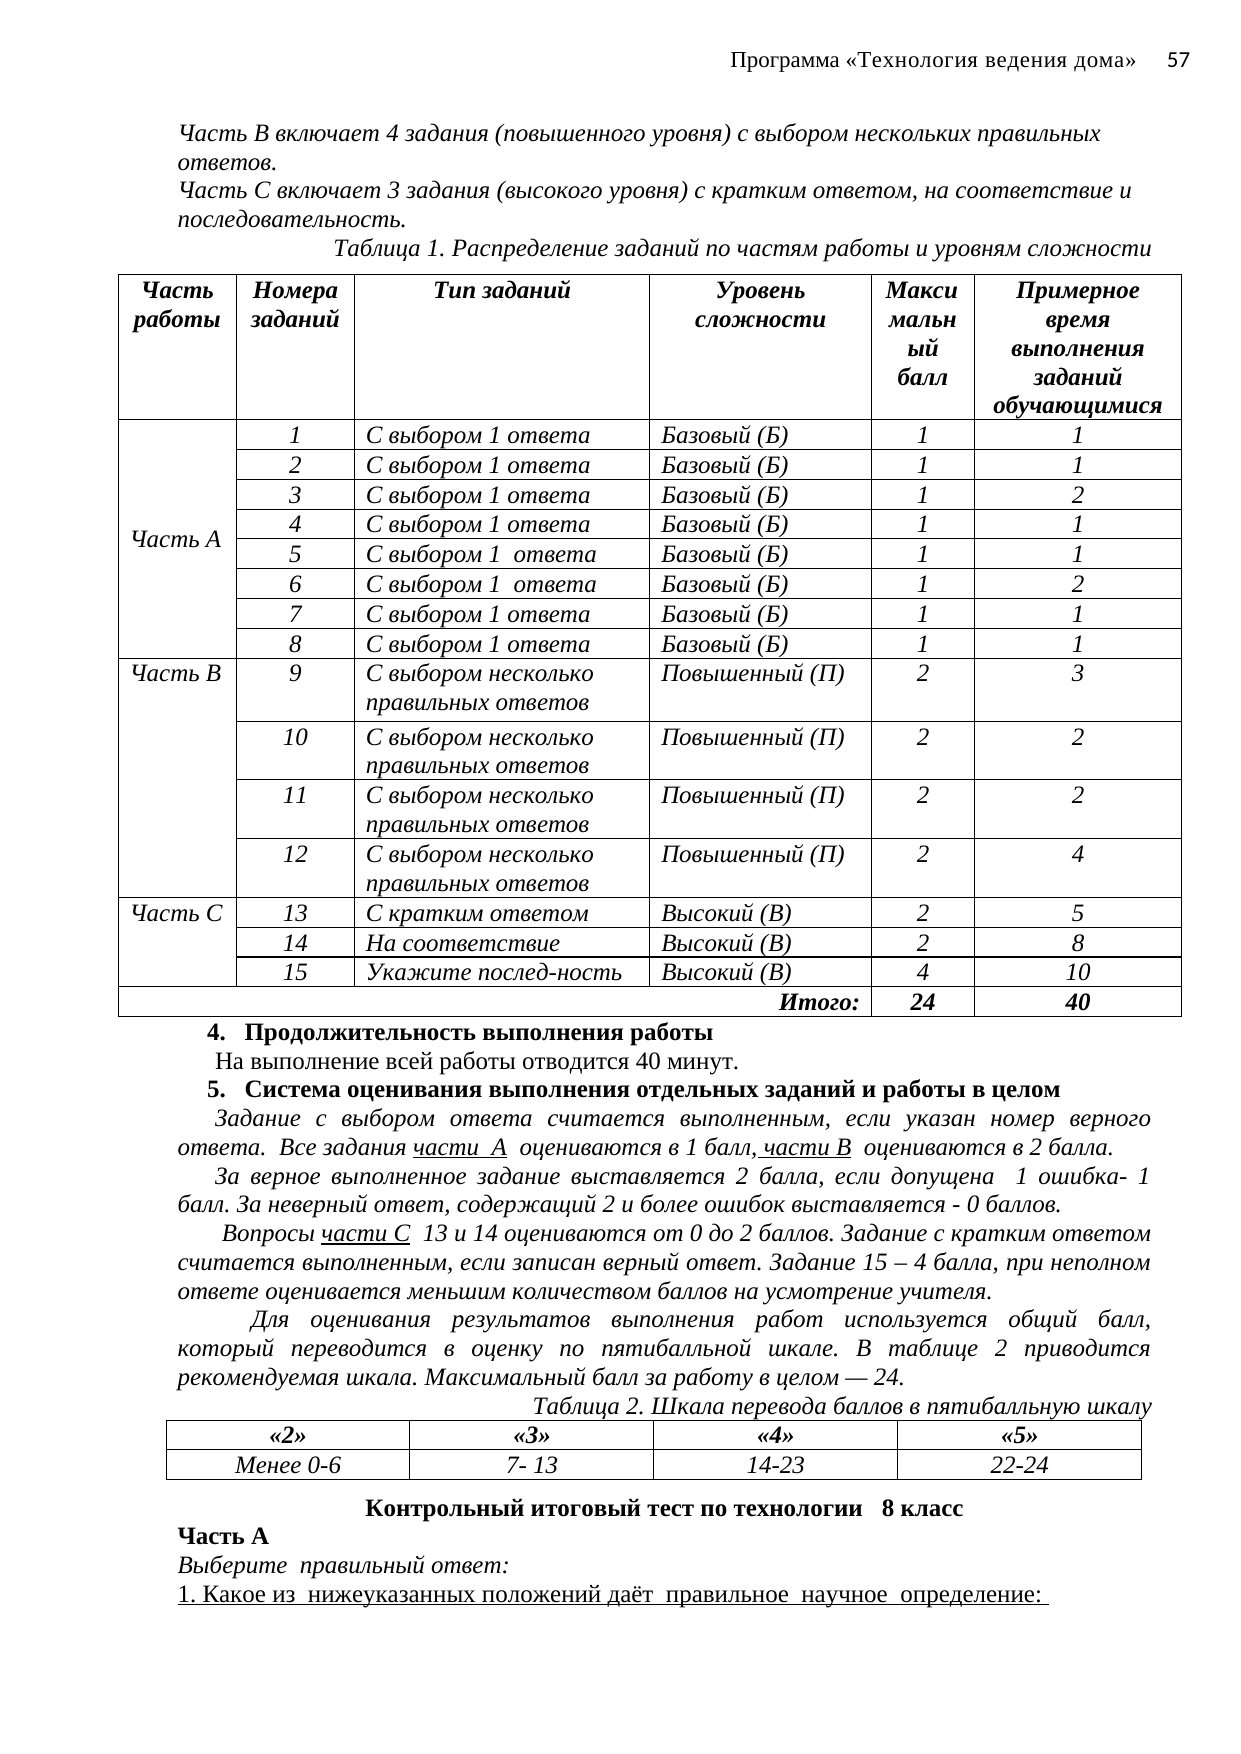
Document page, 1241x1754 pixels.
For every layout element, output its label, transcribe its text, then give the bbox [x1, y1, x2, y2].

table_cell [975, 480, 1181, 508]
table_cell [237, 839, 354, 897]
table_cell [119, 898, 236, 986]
table_cell С выбором 1 ответа [355, 420, 649, 449]
text Часть А [177, 1521, 1152, 1550]
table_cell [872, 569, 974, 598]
text Часть В включает 4 задания (повышенного уровня) с выбором нескольких правильных ответов. [177, 118, 1152, 176]
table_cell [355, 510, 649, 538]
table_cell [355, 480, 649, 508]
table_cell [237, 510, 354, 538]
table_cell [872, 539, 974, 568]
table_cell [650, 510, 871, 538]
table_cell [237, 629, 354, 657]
table_cell Базовый (Б) [650, 420, 871, 449]
text Контрольный итоговый тест по технологии 8 класс [177, 1493, 1152, 1521]
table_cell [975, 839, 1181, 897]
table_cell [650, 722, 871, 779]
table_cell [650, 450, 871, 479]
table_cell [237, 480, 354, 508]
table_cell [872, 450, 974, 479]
table_header Максимальный балл [872, 275, 974, 419]
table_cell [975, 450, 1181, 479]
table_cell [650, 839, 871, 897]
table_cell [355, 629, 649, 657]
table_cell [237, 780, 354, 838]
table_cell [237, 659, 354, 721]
text Таблица 1. Распределение заданий по частям работы и уровням сложности [177, 233, 1152, 262]
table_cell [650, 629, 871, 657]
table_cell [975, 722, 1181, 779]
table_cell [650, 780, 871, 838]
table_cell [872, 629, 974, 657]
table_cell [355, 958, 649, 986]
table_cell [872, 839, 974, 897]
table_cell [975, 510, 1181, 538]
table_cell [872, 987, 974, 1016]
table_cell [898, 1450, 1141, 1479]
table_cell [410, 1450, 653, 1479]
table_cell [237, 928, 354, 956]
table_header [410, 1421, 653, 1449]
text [177, 1579, 1152, 1608]
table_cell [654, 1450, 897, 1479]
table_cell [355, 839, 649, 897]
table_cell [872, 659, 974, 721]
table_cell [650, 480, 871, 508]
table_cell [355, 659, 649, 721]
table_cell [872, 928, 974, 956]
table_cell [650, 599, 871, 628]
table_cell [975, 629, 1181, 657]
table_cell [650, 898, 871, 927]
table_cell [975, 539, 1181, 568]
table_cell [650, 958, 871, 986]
table_header Тип заданий [355, 275, 649, 419]
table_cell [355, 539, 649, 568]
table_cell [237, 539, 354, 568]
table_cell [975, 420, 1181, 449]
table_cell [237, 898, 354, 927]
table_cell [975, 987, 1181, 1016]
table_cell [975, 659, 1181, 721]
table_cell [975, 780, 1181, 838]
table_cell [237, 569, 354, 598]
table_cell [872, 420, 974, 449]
text Таблица 2. Шкала перевода баллов в пятибалльную шкалу [177, 1391, 1152, 1419]
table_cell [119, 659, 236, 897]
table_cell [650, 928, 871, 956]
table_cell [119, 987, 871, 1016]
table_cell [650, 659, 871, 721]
table_header Примерное время выполнения заданий обучающимися [975, 275, 1181, 419]
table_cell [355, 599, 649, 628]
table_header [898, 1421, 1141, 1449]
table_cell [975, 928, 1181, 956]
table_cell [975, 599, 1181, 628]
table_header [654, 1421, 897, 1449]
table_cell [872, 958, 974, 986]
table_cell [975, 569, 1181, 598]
table_cell Часть А [119, 420, 236, 657]
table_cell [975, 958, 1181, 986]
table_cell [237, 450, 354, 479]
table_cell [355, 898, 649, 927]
text На выполнение всей работы отводится 40 минут. [215, 1046, 1152, 1074]
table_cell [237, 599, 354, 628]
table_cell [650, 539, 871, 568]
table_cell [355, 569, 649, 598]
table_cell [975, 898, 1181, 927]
list Система оценивания выполнения отдельных заданий и работы в целом [207, 1074, 1152, 1103]
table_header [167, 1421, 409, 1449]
text За верное выполненное задание выставляется 2 балла, если допущена 1 ошибка- 1 балл. За неверный ответ, содержащий 2 и более ошибок выставляется - 0 баллов. [177, 1161, 1152, 1218]
text Выберите правильный ответ: [177, 1550, 1152, 1579]
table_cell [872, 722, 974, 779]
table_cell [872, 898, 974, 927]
table_header Номера заданий [237, 275, 354, 419]
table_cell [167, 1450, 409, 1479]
table_cell 1 [237, 420, 354, 449]
text Часть С включает 3 задания (высокого уровня) с кратким ответом, на соответствие и последовательность. [177, 176, 1152, 233]
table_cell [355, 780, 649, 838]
table_header Уровень сложности [650, 275, 871, 419]
text Задание с выбором ответа считается выполненным, если указан номер верного ответа. Все задания части А оцениваются в 1 балл, части В оцениваются в 2 балла. [177, 1103, 1152, 1161]
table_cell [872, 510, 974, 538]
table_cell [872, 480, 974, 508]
table_header Часть работы [119, 275, 236, 419]
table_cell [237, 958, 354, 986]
list Продолжительность выполнения работы [207, 1017, 1152, 1046]
text Для оценивания результатов выполнения работ используется общий балл, который переводится в оценку по пятибалльной шкале. В таблице 2 приводится рекомендуемая шкала. Максимальный балл за работу в целом — 24. [177, 1304, 1152, 1391]
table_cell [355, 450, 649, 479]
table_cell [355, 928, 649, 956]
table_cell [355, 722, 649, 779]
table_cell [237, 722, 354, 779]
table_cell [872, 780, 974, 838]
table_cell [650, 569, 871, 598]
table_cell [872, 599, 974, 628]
text Вопросы части С 13 и 14 оцениваются от 0 до 2 баллов. Задание с кратким ответом считается выполненным, если записан верный ответ. Задание 15 – 4 балла, при неполном ответе оценивается меньшим количеством баллов на усмотрение учителя. [177, 1218, 1152, 1304]
